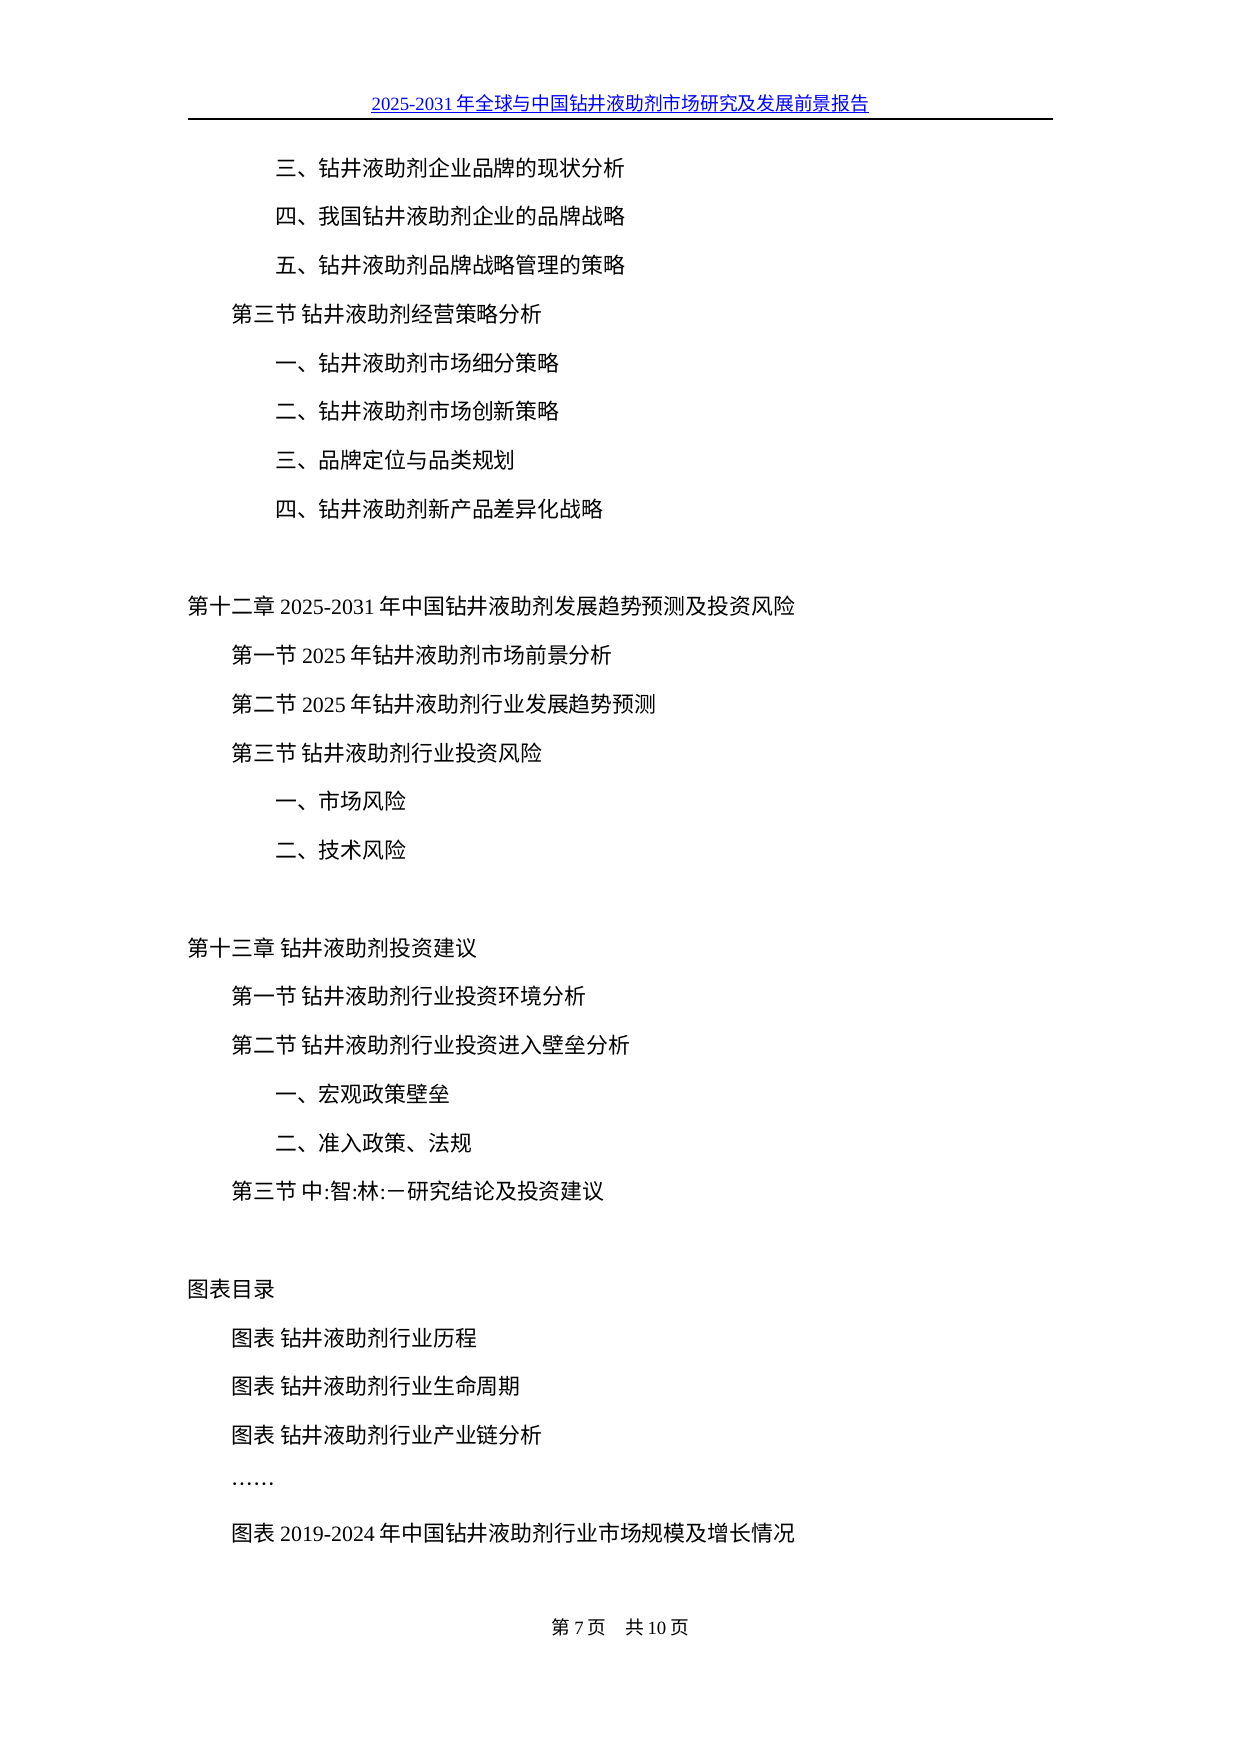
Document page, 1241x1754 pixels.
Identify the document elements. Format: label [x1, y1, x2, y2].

text [187, 150, 1053, 1548]
